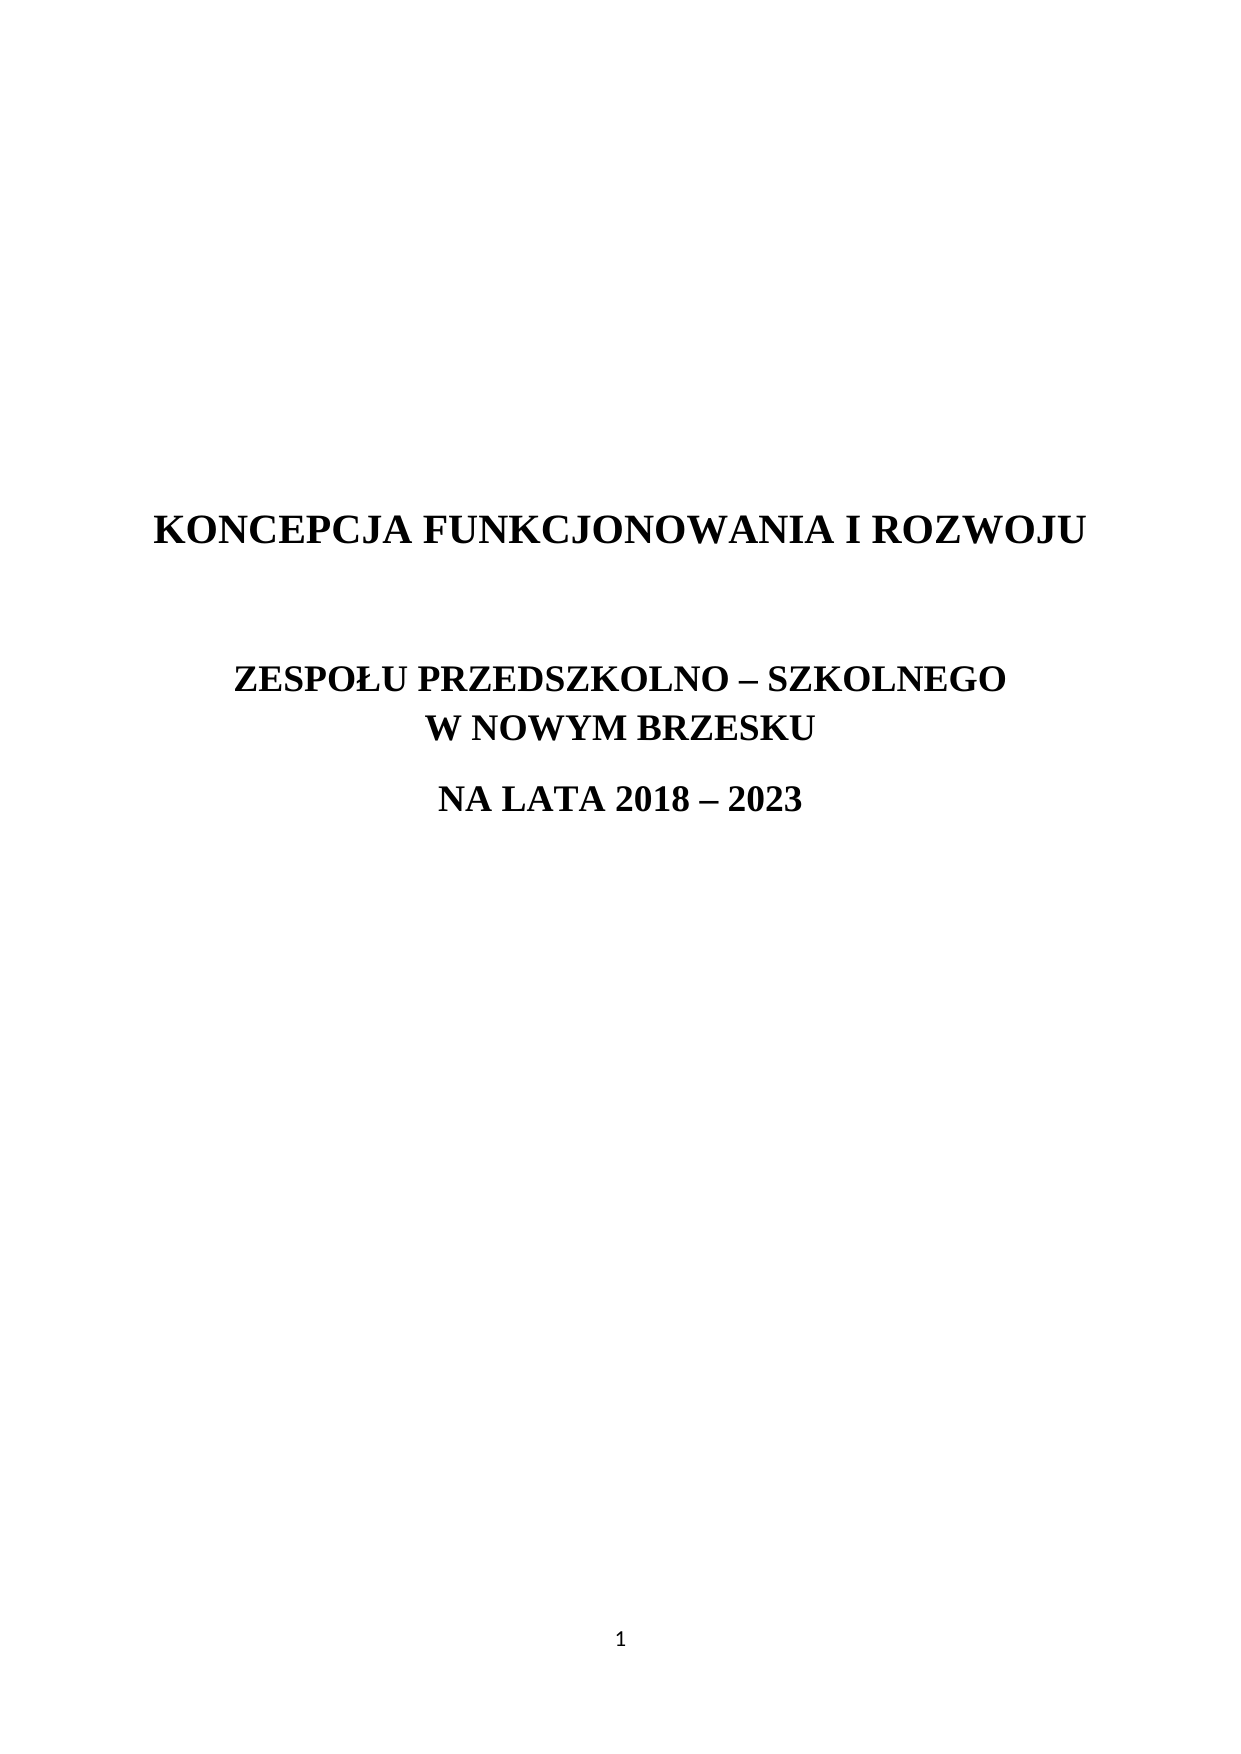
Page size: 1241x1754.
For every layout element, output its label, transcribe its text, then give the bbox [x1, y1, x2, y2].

text KONCEPCJA FUNKCJONOWANIA I ROZWOJU [148, 504, 1093, 552]
text ZESPOŁU PRZEDSZKOLNO – SZKOLNEGO W NOWYM BRZESKU [148, 656, 1093, 749]
text NA LATA 2018 – 2023 [148, 776, 1093, 819]
